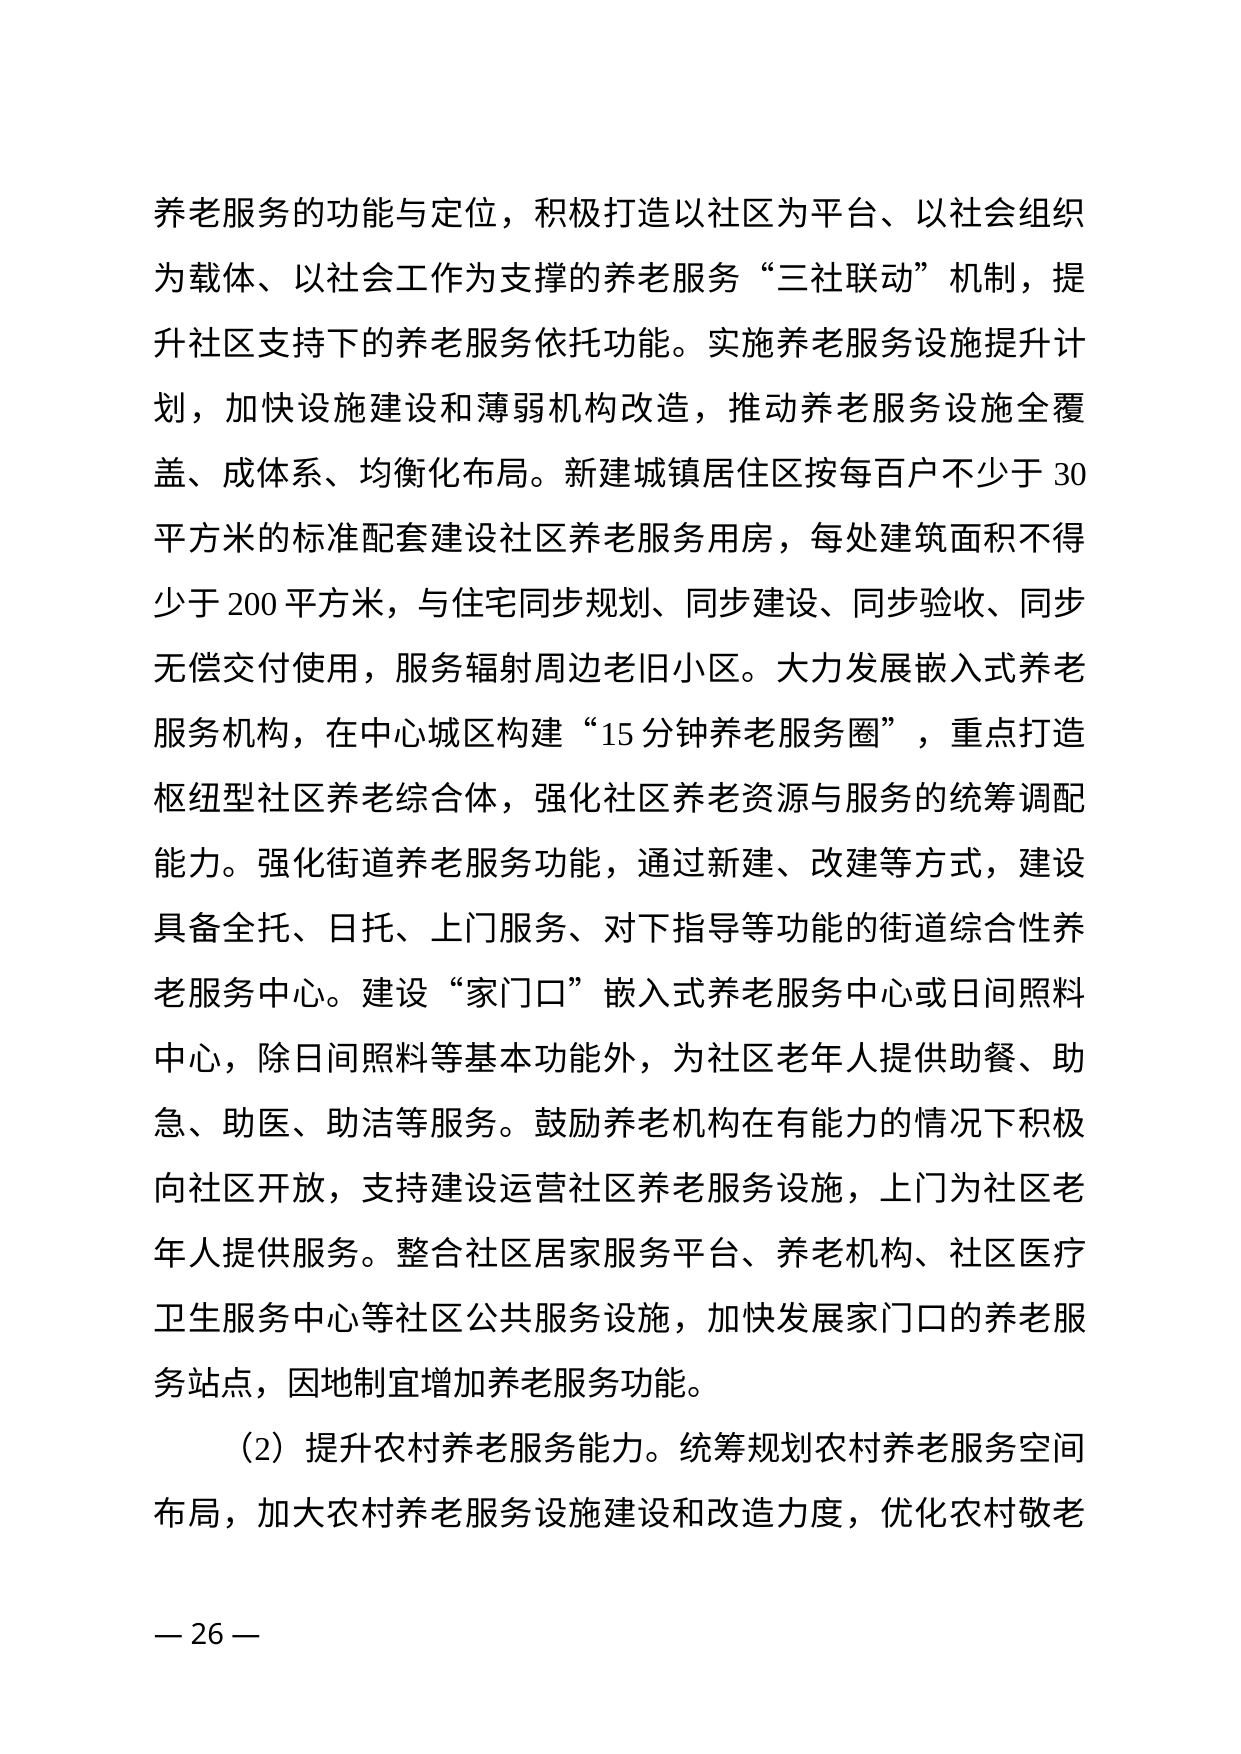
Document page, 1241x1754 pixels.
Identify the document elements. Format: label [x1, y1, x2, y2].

text [153, 178, 1087, 1413]
text [153, 1413, 1087, 1543]
